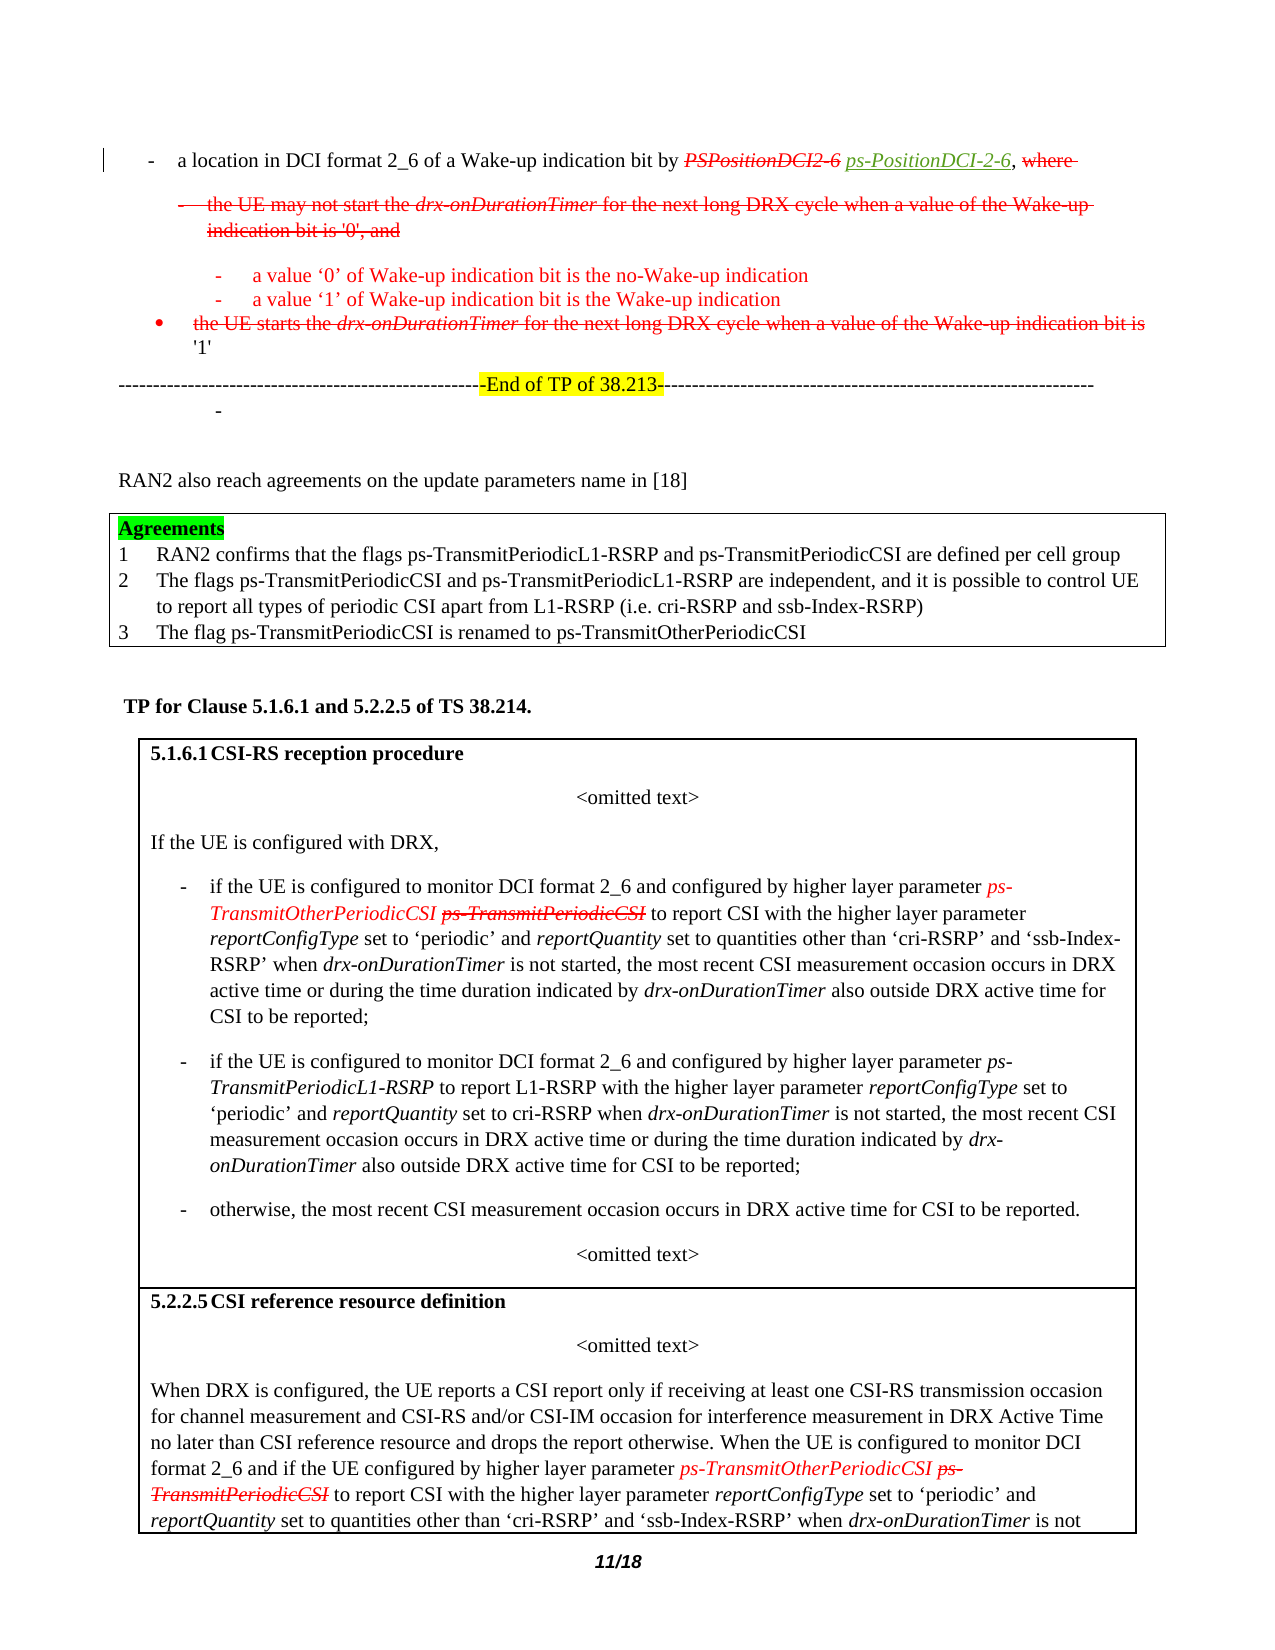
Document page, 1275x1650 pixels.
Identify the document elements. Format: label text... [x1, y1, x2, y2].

text TP for Clause 5.1.6.1 and 5.2.2.5 of TS 38.214. [118, 694, 1157, 718]
text 3 The flag ps-TransmitPeriodicCSI is renamed to ps-TransmitOtherPeriodicCSI [110, 617, 1165, 646]
text -----------------------------------------------------End of TP of 38.213--------------------------------------------------------------- [664, 372, 1157, 396]
list a value ‘0’ of Wake-up indication bit is the no-Wake-up indication [215, 263, 1157, 287]
text - a location in DCI format 2_6 of a Wake-up indication bit by PSPositionDCI2-6 , where [148, 148, 1157, 172]
list a value ‘1’ of Wake-up indication bit is the Wake-up indication [215, 287, 1157, 311]
table_header 5.1.6.1 CSI-RS reception procedure <omitted text> If the UE is configured with DRX, - if the UE is configured to monitor DCI format 2_6 and configured by higher layer parameter ps-TransmitOtherPeriodicCSI ps-TransmitPeriodicCSI to report CSI with the higher layer parameter reportConfigType set to ‘periodic’ and reportQuantity set to quantities other than ‘cri-RSRP’ and ‘ssb-Index-RSRP’ when drx-onDurationTimer is not started, the most recent CSI measurement occasion occurs in DRX active time or during the time duration indicated by drx-onDurationTimer also outside DRX active time for CSI to be reported; - if the UE is configured to monitor DCI format 2_6 and configured by higher layer parameter ps-TransmitPeriodicL1-RSRP to report L1-RSRP with the higher layer parameter reportConfigType set to ‘periodic’ and reportQuantity set to cri-RSRP when drx-onDurationTimer is not started, the most recent CSI measurement occasion occurs in DRX active time or during the time duration indicated by drx-onDurationTimer also outside DRX active time for CSI to be reported; - otherwise, the most recent CSI measurement occasion occurs in DRX active time for CSI to be reported. <omitted text> [140, 740, 1135, 1287]
text - the UE may not start the drx-onDurationTimer for the next long DRX cycle when a value of the Wake-up indication bit is '0', and [177, 192, 1157, 242]
text 2 The flags ps-TransmitPeriodicCSI and ps-TransmitPeriodicL1-RSRP are independent, and it is possible to control UE to report all types of periodic CSI apart from L1-RSRP (i.e. cri-RSRP and ssb-Index-RSRP) [110, 565, 1165, 617]
text Agreements [110, 514, 1165, 539]
text -----------------------------------------------------End of TP of 38.213--------------------------------------------------------------- [118, 372, 479, 396]
text 1 RAN2 confirms that the flags ps-TransmitPeriodicL1-RSRP and ps-TransmitPeriodicCSI are defined per cell group [110, 539, 1165, 565]
list the UE starts the drx-onDurationTimer for the next long DRX cycle when a value of the Wake-up indication bit is '1' [156, 311, 1157, 359]
text RAN2 also reach agreements on the update parameters name in [18] [118, 468, 1157, 492]
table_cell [140, 1289, 1135, 1532]
